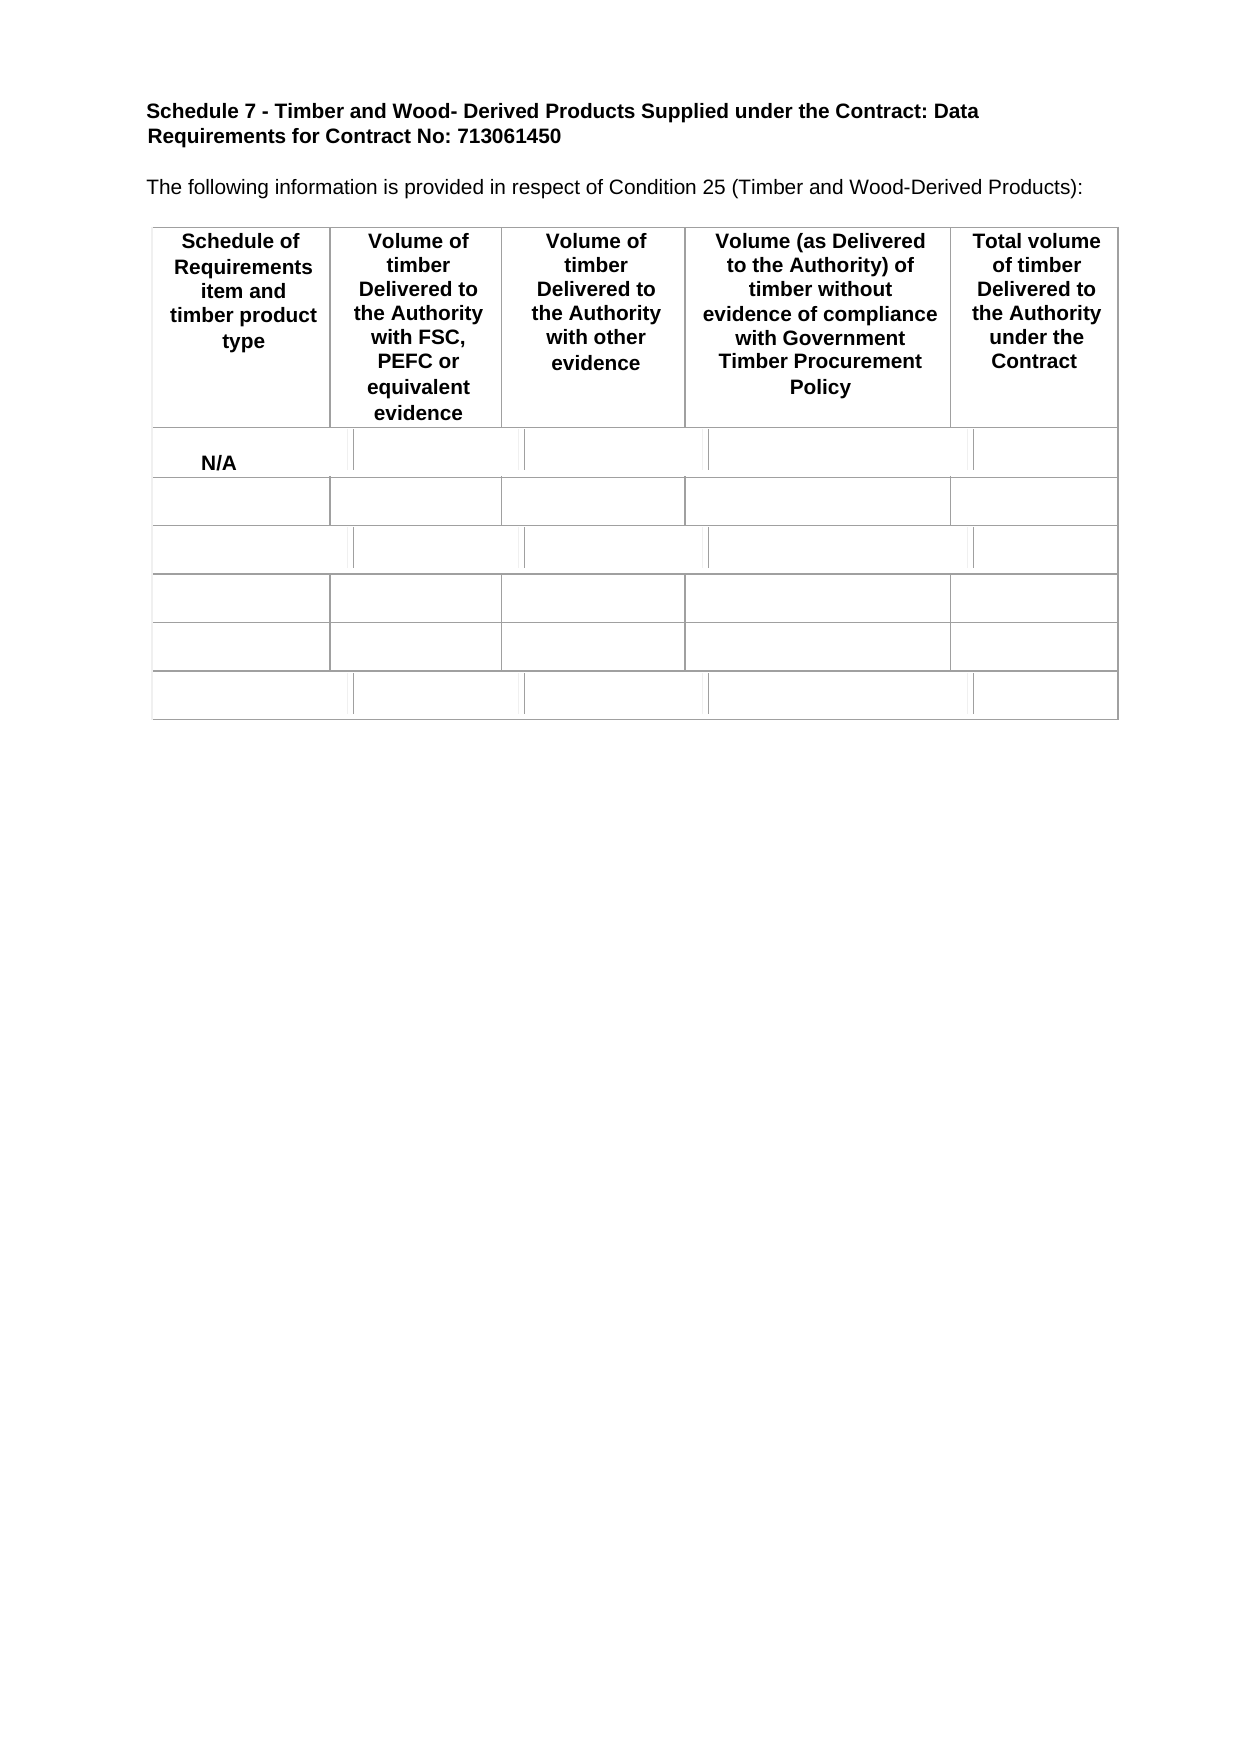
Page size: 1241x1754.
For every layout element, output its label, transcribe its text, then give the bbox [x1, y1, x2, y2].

table_header Total volume of timber Delivered to the Authority under the Contract [951, 228, 1117, 426]
table_cell [153, 623, 329, 670]
table_cell [951, 478, 1117, 525]
table_cell N/A [153, 428, 1117, 476]
table_cell [331, 575, 501, 622]
table_header Schedule of Requirements item and timber product type [153, 228, 329, 426]
text The following information is provided in respect of Condition 25 (Timber and Wood-Derived Products): [146, 175, 1093, 199]
table_cell [331, 478, 501, 525]
table_cell [153, 575, 329, 622]
table_cell [331, 623, 501, 670]
table_cell [686, 623, 950, 670]
table_cell [951, 575, 1117, 622]
table_header Volume of timber Delivered to the Authority with other evidence [502, 228, 684, 426]
table_header Volume (as Delivered to the Authority) of timber without evidence of compliance with Government Timber Procurement Policy [686, 228, 950, 426]
table_cell [951, 623, 1117, 670]
table_cell [153, 672, 1117, 719]
table_header Volume of timber Delivered to the Authority with FSC, PEFC or equivalent evidence [331, 228, 501, 426]
table_cell [153, 478, 329, 525]
table_cell [686, 478, 950, 525]
table_cell [686, 575, 950, 622]
table_cell [502, 575, 684, 622]
table_cell [502, 623, 684, 670]
text Schedule 7 - Timber and Wood- Derived Products Supplied under the Contract: Data Requirements for Contract No: 713061450 [146, 99, 1098, 148]
table_cell [153, 526, 1117, 573]
table_cell [502, 478, 684, 525]
